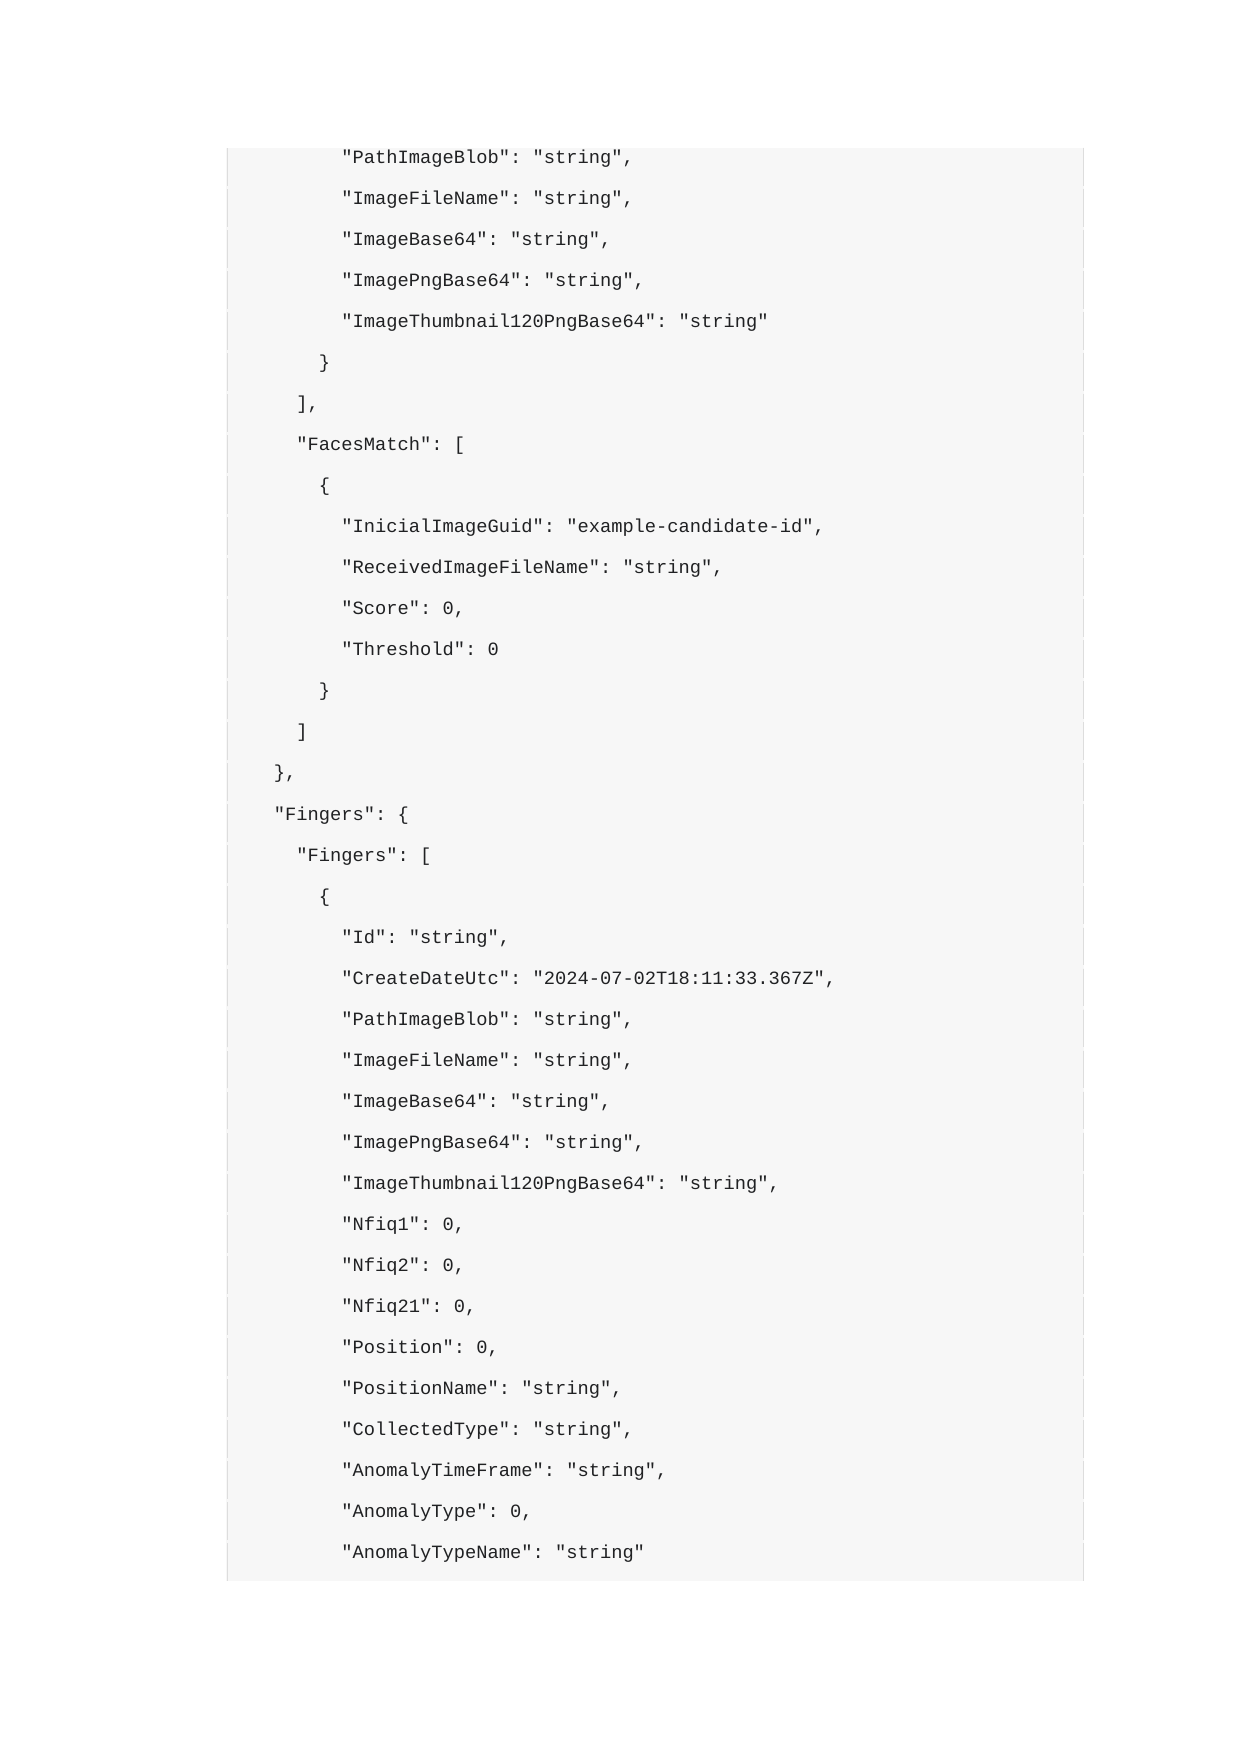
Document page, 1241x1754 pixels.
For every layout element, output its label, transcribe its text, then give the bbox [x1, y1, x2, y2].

text "Threshold": 0 [228, 640, 1083, 678]
text { [228, 476, 1083, 514]
text "Id": "string", [226, 927, 1083, 965]
text "PathImageBlob": "string", [228, 148, 1083, 186]
text "ImageBase64": "string", [228, 1092, 1083, 1129]
text "Nfiq1": 0, [228, 1215, 1083, 1253]
text "Position": 0, [228, 1338, 1083, 1376]
text "Nfiq2": 0, [228, 1256, 1083, 1294]
text "AnomalyTimeFrame": "string", [228, 1461, 1083, 1499]
text "CollectedType": "string", [228, 1420, 1083, 1458]
text } [228, 681, 1083, 719]
text "Score": 0, [228, 599, 1083, 637]
text "ImageThumbnail120PngBase64": "string", [228, 1174, 1083, 1212]
text } [228, 353, 1083, 391]
text "Fingers": [ [228, 845, 1083, 883]
text "FacesMatch": [ [228, 435, 1083, 473]
text "ImagePngBase64": "string", [228, 1133, 1083, 1171]
text "InicialImageGuid": "example-candidate-id", [228, 517, 1083, 555]
text "ImageFileName": "string", [228, 1051, 1083, 1088]
text "ImagePngBase64": "string", [228, 271, 1083, 309]
text { [228, 886, 1083, 924]
text "PathImageBlob": "string", [226, 1009, 1083, 1047]
text "ImageBase64": "string", [228, 230, 1083, 268]
text "Fingers": { [228, 804, 1083, 842]
text ] [228, 722, 1083, 760]
text "ImageThumbnail120PngBase64": "string" [228, 312, 1083, 350]
text "PositionName": "string", [228, 1379, 1083, 1417]
text "AnomalyType": 0, [228, 1502, 1083, 1540]
text "AnomalyTypeName": "string" [228, 1543, 1083, 1581]
text ], [228, 394, 1083, 432]
text "Nfiq21": 0, [228, 1297, 1083, 1335]
text "ReceivedImageFileName": "string", [228, 558, 1083, 596]
text "CreateDateUtc": "2024-07-02T18:11:33.367Z", [226, 968, 1083, 1006]
text "ImageFileName": "string", [228, 189, 1083, 227]
text }, [228, 763, 1083, 801]
